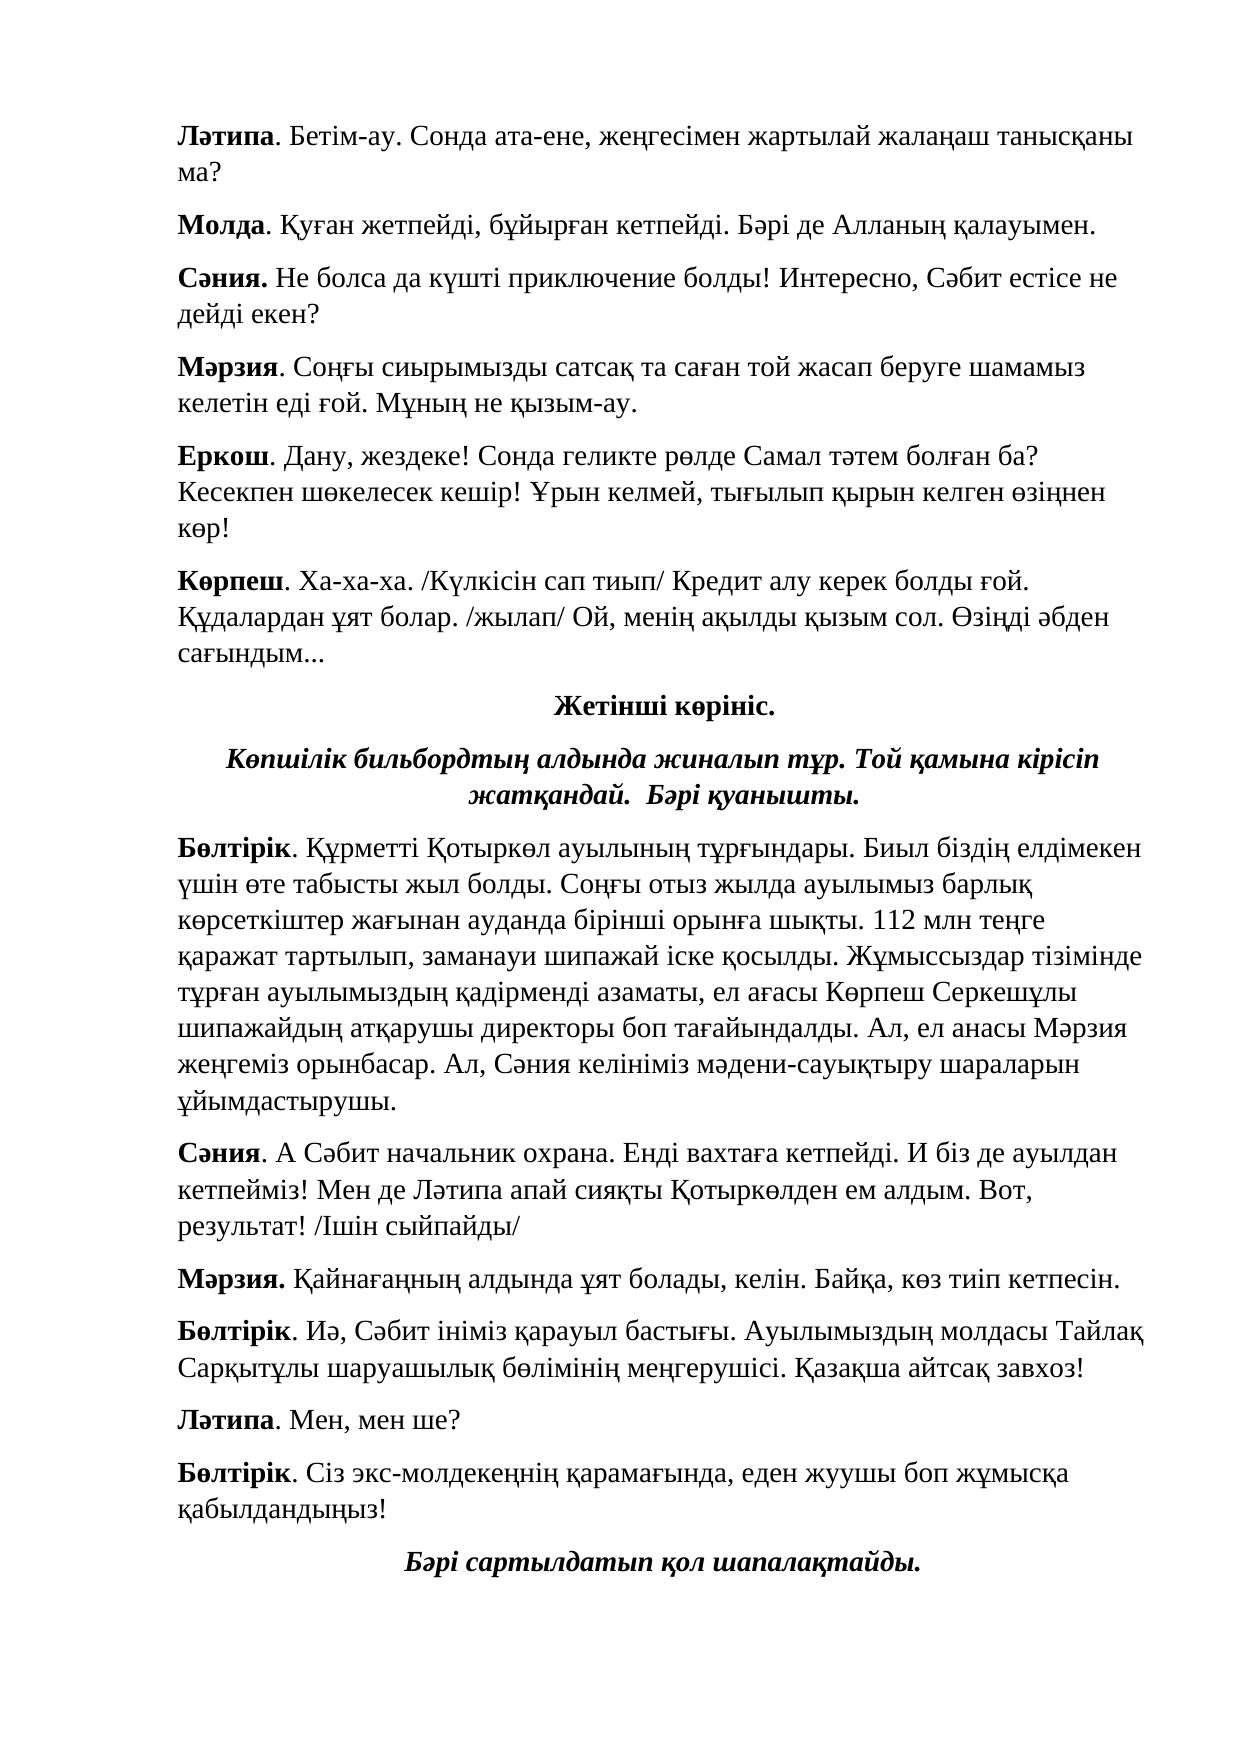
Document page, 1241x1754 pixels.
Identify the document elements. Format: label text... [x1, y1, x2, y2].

text Мәрзия. Қайнағаңның алдында ұят болады, келін. Байқа, көз тиіп кетпесін. [177, 1261, 1152, 1294]
text Ләтипа. Мен, мен ше? [177, 1402, 1152, 1436]
text Ләтипа. Бетім-ау. Сонда ата-ене, жеңгесімен жартылай жалаңаш танысқаны ма? [177, 118, 1152, 188]
text Молда. Қуған жетпейді, бұйырған кетпейді. Бәрі де Алланың қалауымен. [177, 207, 1152, 241]
text Көрпеш. Ха-ха-ха. /Күлкісін сап тиып/ Кредит алу керек болды ғой. Құдалардан ұят болар. /жылап/ Ой, менің ақылды қызым сол. Өзіңді әбден сағындым... [177, 563, 1152, 669]
text Көпшілік бильбордтың алдында жиналып тұр. Той қамына кірісіп жатқандай. Бәрі қуанышты. [177, 741, 1152, 811]
text Жетінші көрініс. [177, 688, 1152, 722]
text Мәрзия. Соңғы сиырымызды сатсақ та саған той жасап беруге шамамыз келетін еді ғой. Мұның не қызым-ау. [177, 349, 1152, 418]
text Еркош. Дану, жездеке! Сонда геликте рөлде Самал тәтем болған ба? Кесекпен шөкелесек кешір! Ұрын келмей, тығылып қырын келген өзіңнен көр! [177, 438, 1152, 544]
text Бөлтірік. Иә, Сәбит ініміз қарауыл бастығы. Ауылымыздың молдасы Тайлақ Сарқытұлы шаруашылық бөлімінің меңгерушісі. Қазақша айтсақ завхоз! [177, 1313, 1152, 1383]
text Бөлтірік. Құрметті Қотыркөл ауылының тұрғындары. Биыл біздің елдімекен үшін өте табысты жыл болды. Соңғы отыз жылда ауылымыз барлық көрсеткіштер жағынан ауданда бірінші орынға шықты. 112 млн теңге қаражат тартылып, заманауи шипажай іске қосылды. Жұмыссыздар тізімінде тұрған ауылымыздың қадірменді азаматы, ел ағасы Көрпеш Серкешұлы шипажайдың атқарушы директоры боп тағайындалды. Ал, ел анасы Мәрзия жеңгеміз орынбасар. Ал, Сәния келініміз мәдени-сауықтыру шараларын ұйымдастырушы. [177, 830, 1152, 1116]
text Бәрі сартылдатып қол шапалақтайды. [177, 1544, 1152, 1578]
text Сәния. А Сәбит начальник охрана. Енді вахтаға кетпейді. И біз де ауылдан кетпейміз! Мен де Ләтипа апай сияқты Қотыркөлден ем алдым. Вот, результат! /Ішін сыйпайды/ [177, 1136, 1152, 1241]
text Бөлтірік. Сіз экс-молдекеңнің қарамағында, еден жуушы боп жұмысқа қабылдандыңыз! [177, 1455, 1152, 1525]
text Сәния. Не болса да күшті приключение болды! Интересно, Сәбит естісе не дейді екен? [177, 260, 1152, 329]
